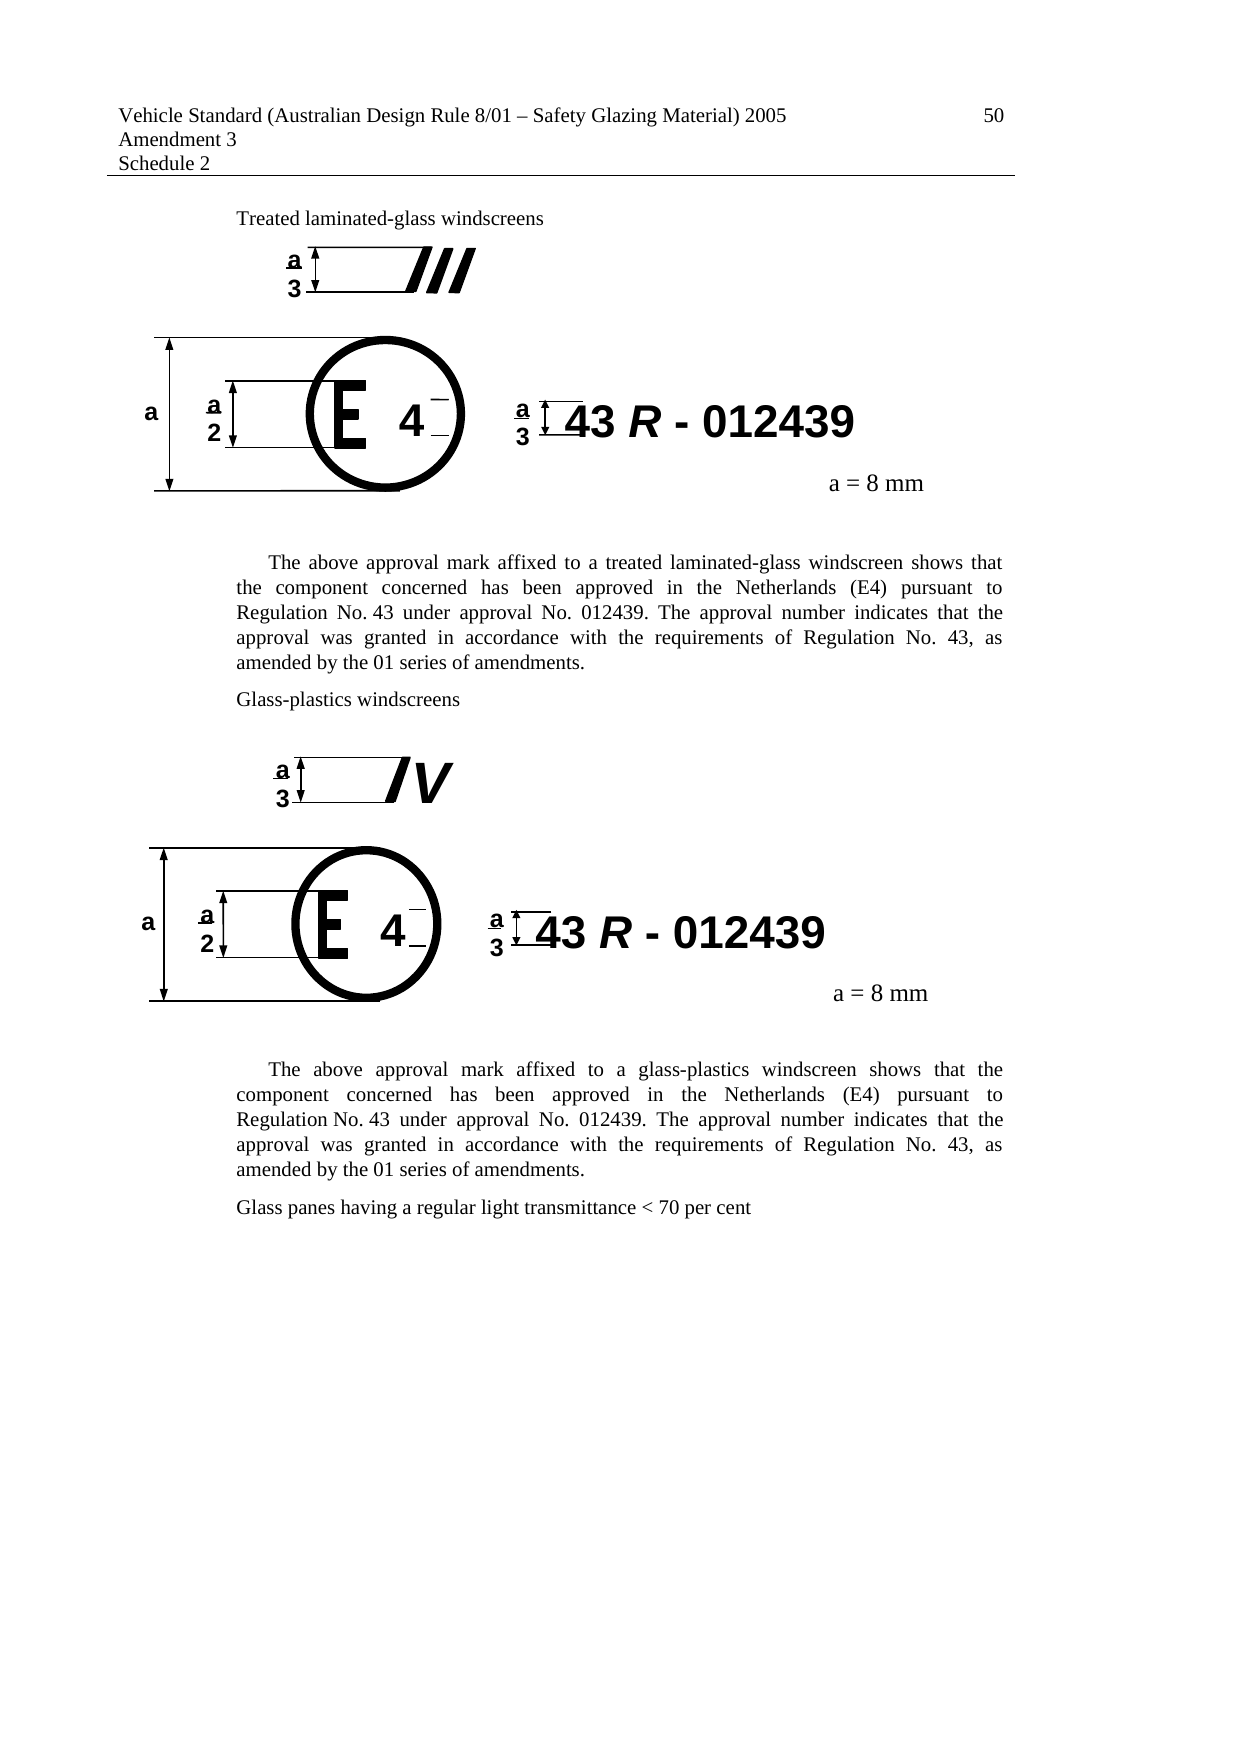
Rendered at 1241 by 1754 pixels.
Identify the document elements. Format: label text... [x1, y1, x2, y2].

text The above approval mark affixed to a treated laminated-glass windscreen shows that the component concerned has been approved in the Netherlands (E4) pursuant to Regulation No. 43 under approval No. 012439. The approval number indicates that the approval was granted in accordance with the requirements of Regulation No. 43, as amended by the 01 series of amendments. [236, 549, 1004, 674]
text Treated laminated-glass windscreens [236, 204, 1004, 229]
text The above approval mark affixed to a glass-plastics windscreen shows that the component concerned has been approved in the Netherlands (E4) pursuant to Regulation No. 43 under approval No. 012439. The approval number indicates that the approval was granted in accordance with the requirements of Regulation No. 43, as amended by the 01 series of amendments. [236, 1056, 1004, 1181]
text Glass-plastics windscreens [236, 686, 1004, 711]
text Glass panes having a regular light transmittance < 70 per cent [236, 1194, 1004, 1219]
